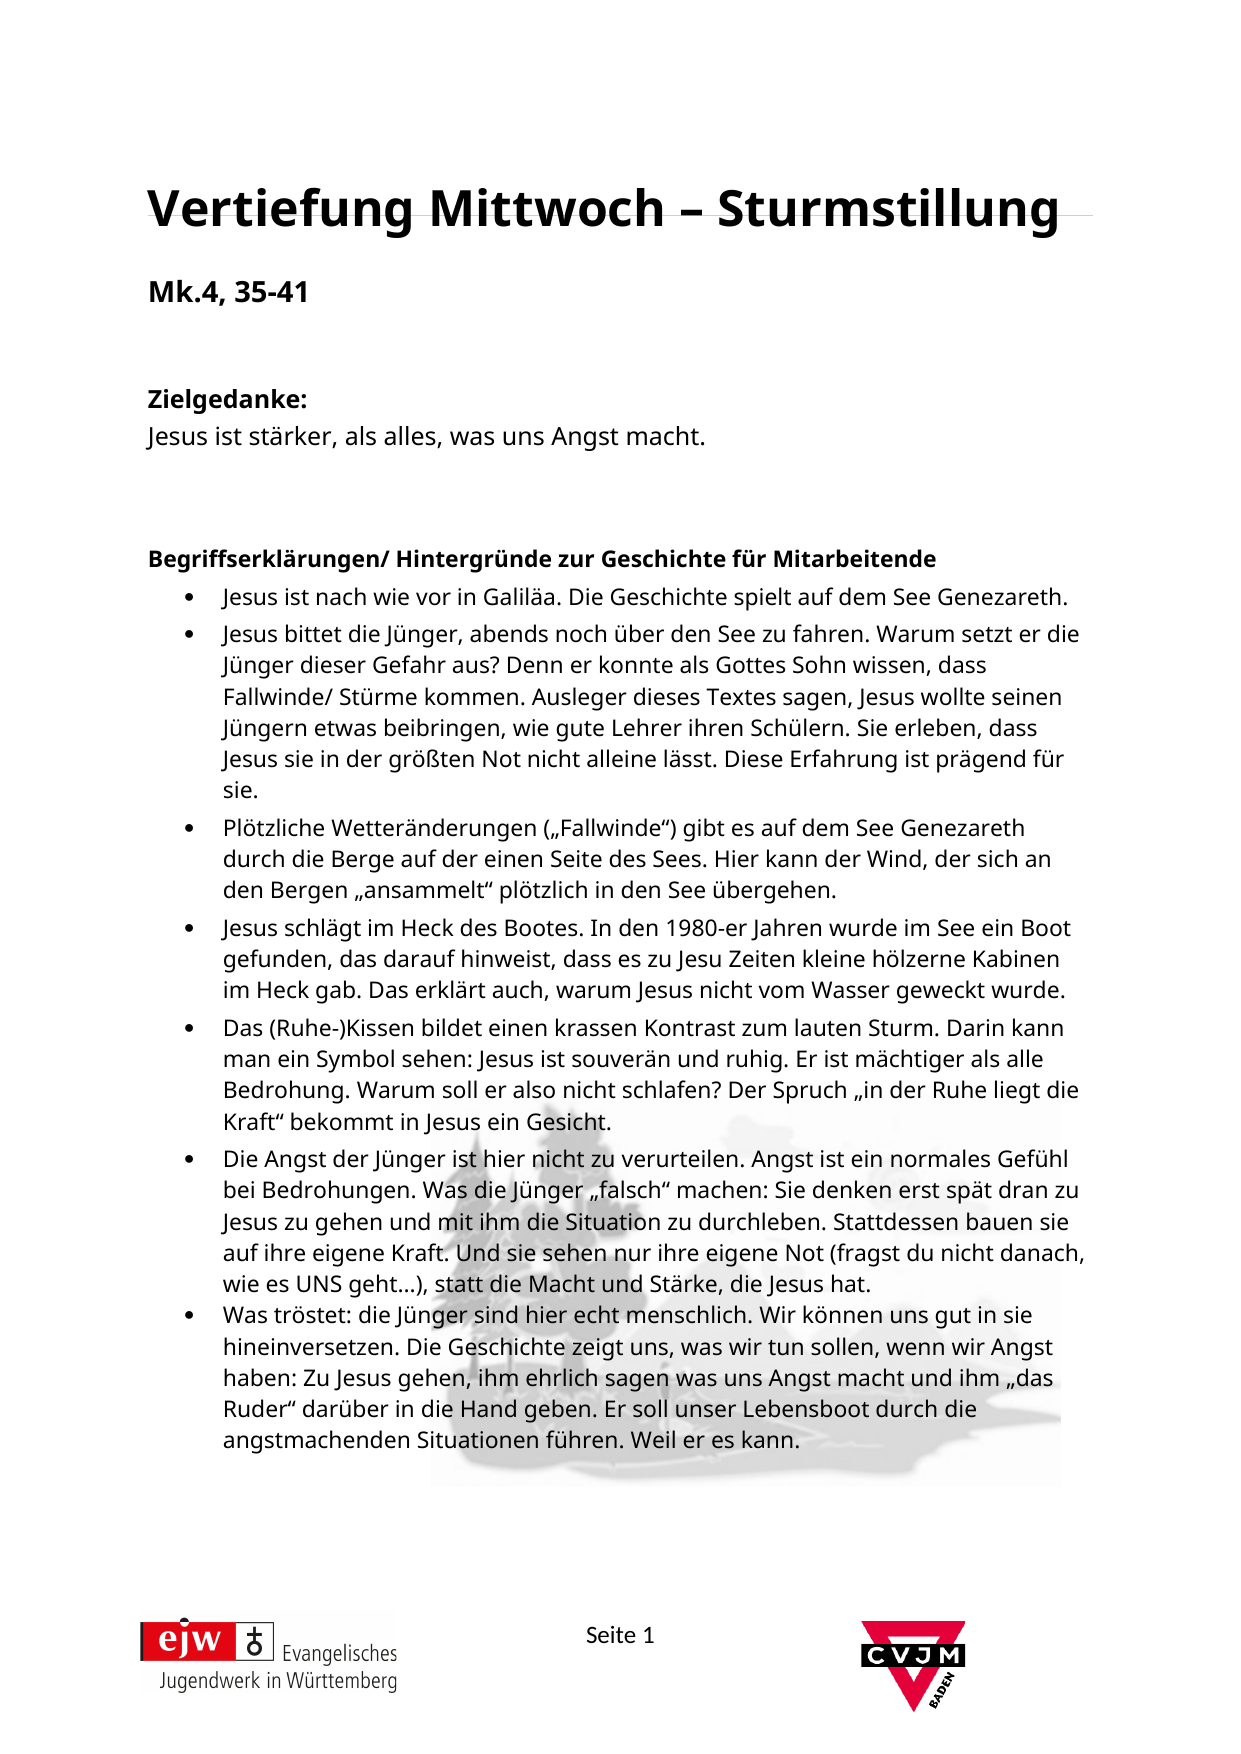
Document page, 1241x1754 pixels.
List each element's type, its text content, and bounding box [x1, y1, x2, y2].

picture [861, 1621, 965, 1712]
list Die Angst der Jünger ist hier nicht zu verurteilen. Angst ist ein normales Gefühl bei Bedrohungen. Was die Jünger „falsch“ machen: Sie denken erst spät dran zu Jesus zu gehen und mit ihm die Situation zu durchleben. Stattdessen bauen sie auf ihre eigene Kraft. Und sie sehen nur ihre eigene Not (fragst du nicht danach, wie es UNS geht…), statt die Macht und Stärke, die Jesus hat. [185, 1143, 1092, 1299]
list Jesus schlägt im Heck des Bootes. In den 1980-er Jahren wurde im See ein Boot gefunden, das darauf hinweist, dass es zu Jesu Zeiten kleine hölzerne Kabinen im Heck gab. Das erklärt auch, warum Jesus nicht vom Wasser geweckt wurde. [185, 912, 1092, 1005]
list Jesus ist nach wie vor in Galiläa. Die Geschichte spielt auf dem See Genezareth. [185, 580, 1092, 612]
picture [148, 213, 1093, 1553]
list Jesus bittet die Jünger, abends noch über den See zu fahren. Warum setzt er die Jünger dieser Gefahr aus? Denn er konnte als Gottes Sohn wissen, dass Fallwinde/ Stürme kommen. Ausleger dieses Textes sagen, Jesus wollte seinen Jüngern etwas beibringen, wie gute Lehrer ihren Schülern. Sie erleben, dass Jesus sie in der größten Not nicht alleine lässt. Diese Erfahrung ist prägend für sie. [185, 618, 1092, 805]
list Das (Ruhe-)Kissen bildet einen krassen Kontrast zum lauten Sturm. Darin kann man ein Symbol sehen: Jesus ist souverän und ruhig. Er ist mächtiger als alle Bedrohung. Warum soll er also nicht schlafen? Der Spruch „in der Ruhe liegt die Kraft“ bekommt in Jesus ein Gesicht. [185, 1012, 1092, 1137]
text Jesus ist stärker, als alles, was uns Angst macht. [148, 419, 1092, 453]
picture [140, 1610, 397, 1693]
text Begriffserklärungen/ Hintergründe zur Geschichte für Mitarbeitende [148, 543, 1092, 574]
list Was tröstet: die Jünger sind hier echt menschlich. Wir können uns gut in sie hineinversetzen. Die Geschichte zeigt uns, was wir tun sollen, wenn wir Angst haben: Zu Jesus gehen, ihm ehrlich sagen was uns Angst macht und ihm „das Ruder“ darüber in die Hand geben. Er soll unser Lebensboot durch die angstmachenden Situationen führen. Weil er es kann. [185, 1299, 1092, 1455]
list Plötzliche Wetteränderungen („Fallwinde“) gibt es auf dem See Genezareth durch die Berge auf der einen Seite des Sees. Hier kann der Wind, der sich an den Bergen „ansammelt“ plötzlich in den See übergehen. [185, 812, 1092, 905]
text Mk.4, 35-41 [148, 271, 1092, 311]
text Zielgedanke: [148, 382, 1092, 416]
text Vertiefung Mittwoch – Sturmstillung [148, 173, 1092, 241]
